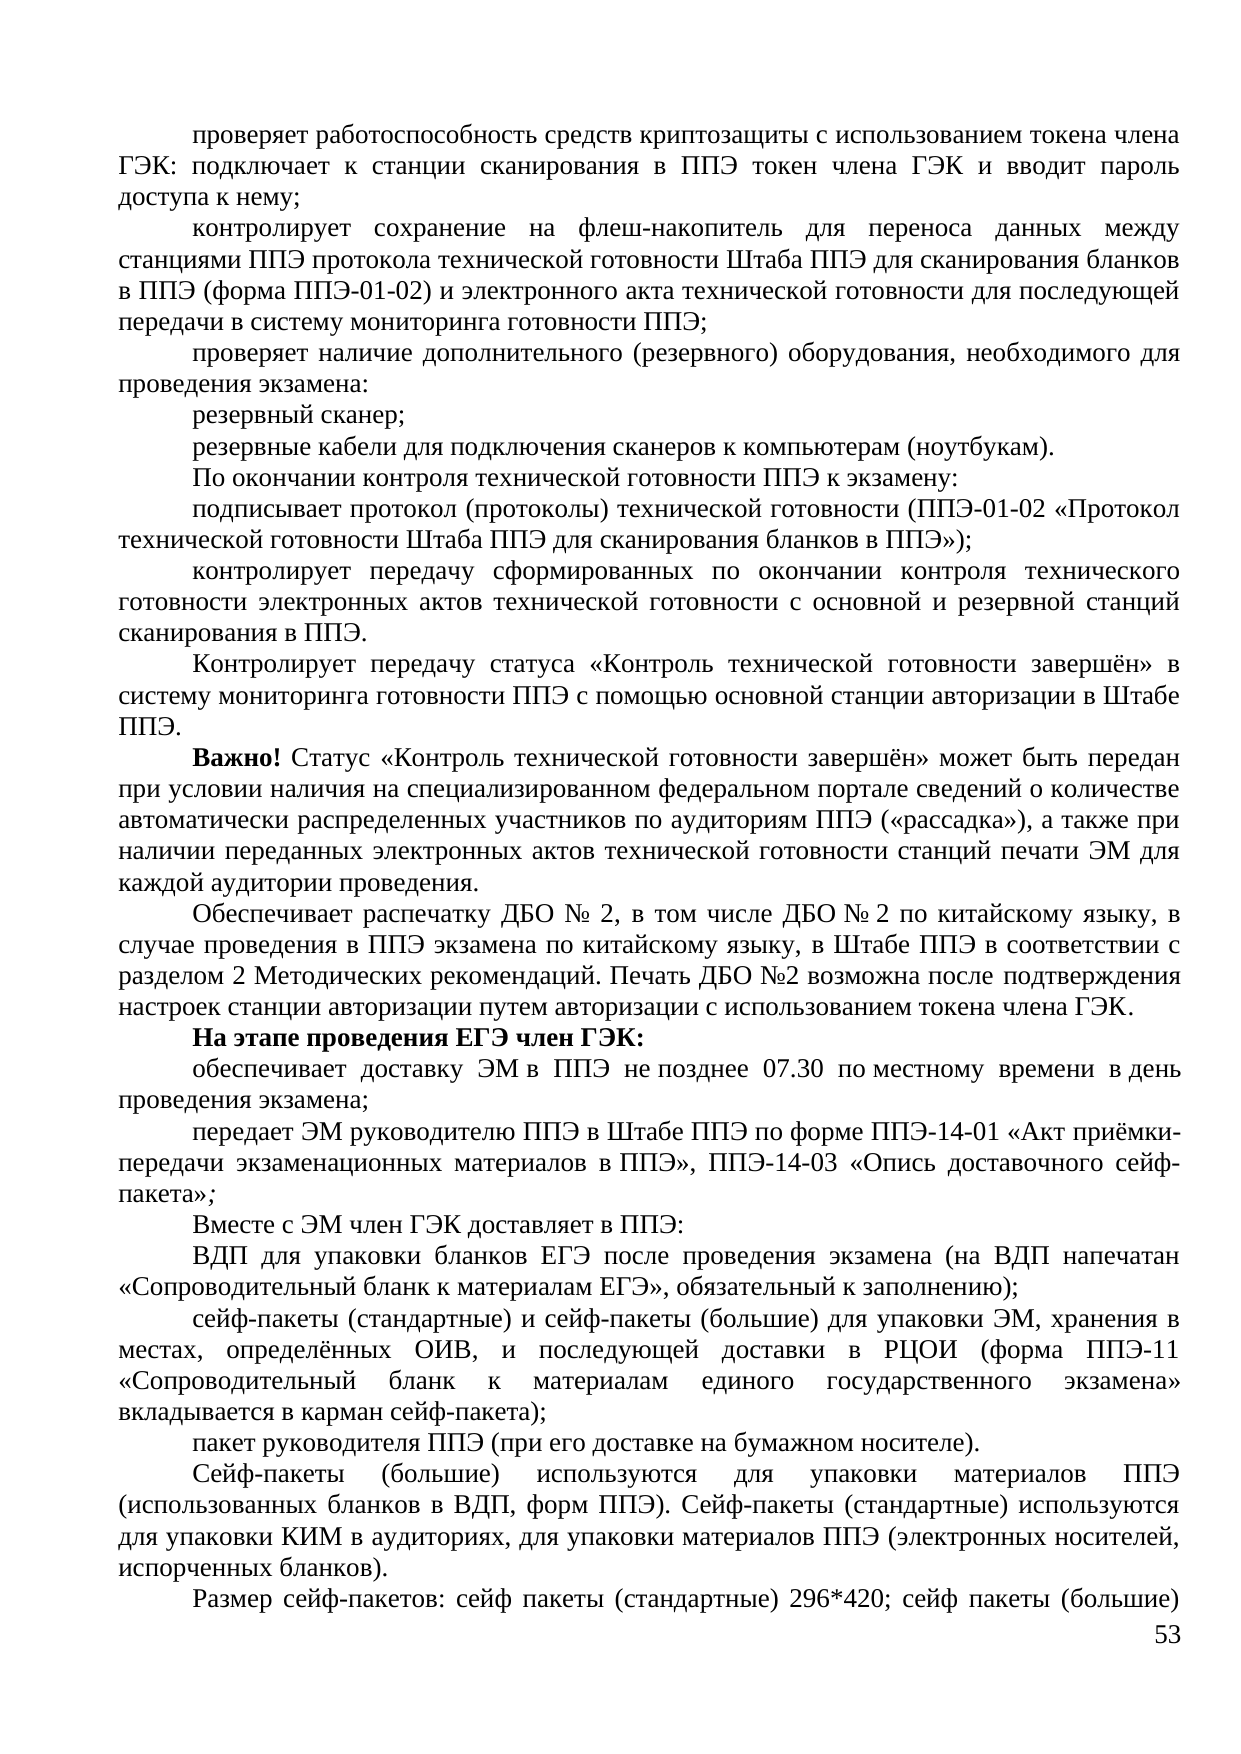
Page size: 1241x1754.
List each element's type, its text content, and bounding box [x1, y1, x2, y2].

text контролирует передачу сформированных по окончании контроля технического готовности электронных актов технической готовности с основной и резервной станций сканирования в ППЭ. [118, 554, 1181, 648]
text резервные кабели для подключения сканеров к компьютерам (ноутбукам). [118, 429, 1181, 461]
text Обеспечивает распечатку ДБО № 2, в том числе ДБО № 2 по китайскому языку, в случае проведения в ППЭ экзамена по китайскому языку, в Штабе ППЭ в соответствии с разделом 2 Методических рекомендаций. Печать ДБО №2 возможна после подтверждения настроек станции авторизации путем авторизации с использованием токена члена ГЭК. [118, 897, 1181, 1021]
text сейф-пакеты (стандартные) и сейф-пакеты (большие) для упаковки ЭМ, хранения в местах, определённых ОИВ, и последующей доставки в РЦОИ (форма ППЭ-11 «Сопроводительный бланк к материалам единого государственного экзамена» вкладывается в карман сейф-пакета); [118, 1302, 1181, 1426]
text Сейф-пакеты (большие) используются для упаковки материалов ППЭ (использованных бланков в ВДП, форм ППЭ). Сейф-пакеты (стандартные) используются для упаковки КИМ в аудиториях, для упаковки материалов ППЭ (электронных носителей, испорченных бланков). [118, 1457, 1181, 1582]
text Важно! Статус «Контроль технической готовности завершён» может быть передан при условии наличия на специализированном федеральном портале сведений о количестве автоматически распределенных участников по аудиториям ППЭ («рассадка»), а также при наличии переданных электронных актов технической готовности станций печати ЭМ для каждой аудитории проведения. [118, 741, 1181, 897]
text проверяет наличие дополнительного (резервного) оборудования, необходимого для проведения экзамена: [118, 336, 1181, 398]
text Контролирует передачу статуса «Контроль технической готовности завершён» в систему мониторинга готовности ППЭ с помощью основной станции авторизации в Штабе ППЭ. [118, 648, 1181, 741]
text Вместе с ЭМ член ГЭК доставляет в ППЭ: [118, 1208, 1181, 1239]
text обеспечивает доставку ЭМ в ППЭ не позднее 07.30 по местному времени в день проведения экзамена; [118, 1052, 1181, 1115]
text передает ЭМ руководителю ППЭ в Штабе ППЭ по форме ППЭ-14-01 «Акт приёмки-передачи экзаменационных материалов в ППЭ», ППЭ-14-03 «Опись доставочного сейф-пакета»; [118, 1115, 1181, 1208]
text контролирует сохранение на флеш-накопитель для переноса данных между станциями ППЭ протокола технической готовности Штаба ППЭ для сканирования бланков в ППЭ (форма ППЭ-01-02) и электронного акта технической готовности для последующей передачи в систему мониторинга готовности ППЭ; [118, 212, 1181, 336]
text подписывает протокол (протоколы) технической готовности (ППЭ-01-02 «Протокол технической готовности Штаба ППЭ для сканирования бланков в ППЭ»); [118, 492, 1181, 554]
text резервный сканер; [118, 398, 1181, 429]
text ВДП для упаковки бланков ЕГЭ после проведения экзамена (на ВДП напечатан «Сопроводительный бланк к материалам ЕГЭ», обязательный к заполнению); [118, 1239, 1181, 1302]
text На этапе проведения ЕГЭ член ГЭК: [118, 1021, 1181, 1052]
text По окончании контроля технической готовности ППЭ к экзамену: [118, 461, 1181, 492]
text проверяет работоспособность средств криптозащиты с использованием токена члена ГЭК: подключает к станции сканирования в ППЭ токен члена ГЭК и вводит пароль доступа к нему; [118, 118, 1181, 212]
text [118, 1582, 1181, 1613]
text пакет руководителя ППЭ (при его доставке на бумажном носителе). [118, 1426, 1181, 1457]
